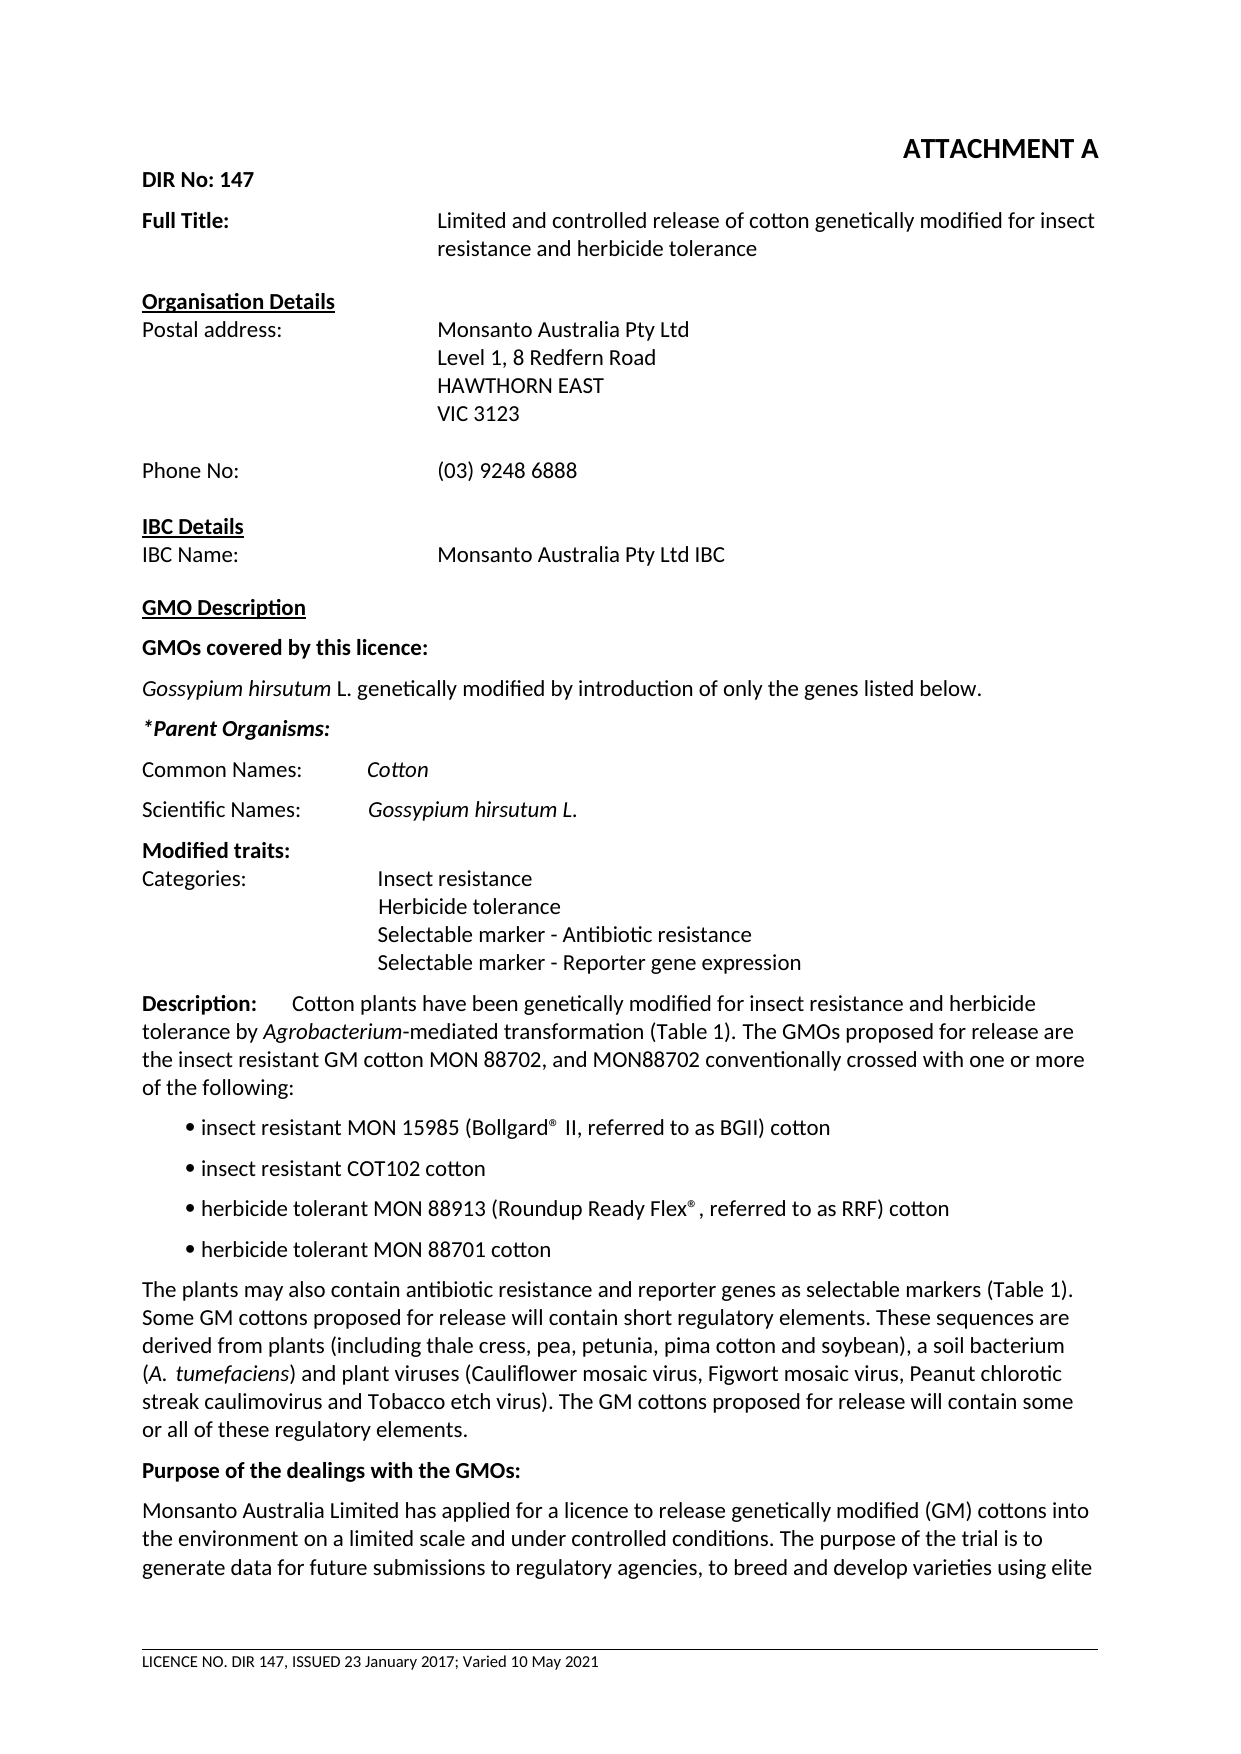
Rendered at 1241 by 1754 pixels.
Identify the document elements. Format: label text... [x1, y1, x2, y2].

text HAWTHORN EAST [142, 371, 1098, 399]
text IBC Name: Monsanto Australia Pty Ltd IBC [142, 540, 1098, 568]
text Modified traits: [142, 836, 1098, 864]
text GMO Description [142, 593, 1098, 621]
text Selectable marker - Reporter gene expression [142, 948, 1098, 976]
text IBC Details [142, 512, 1098, 540]
text Full Title: Limited and controlled release of cotton genetically modified for insect resistance and herbicide tolerance [142, 206, 1098, 262]
list herbicide tolerant MON 88701 cotton [186, 1235, 1098, 1263]
text GMOs covered by this licence: [142, 633, 1098, 662]
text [142, 1497, 1098, 1581]
text Gossypium hirsutum L. genetically modified by introduction of only the genes listed below. [142, 674, 1098, 702]
text DIR No: 147 [142, 166, 1098, 193]
text ATTACHMENT A [142, 130, 1098, 166]
text The plants may also contain antibiotic resistance and reporter genes as selectable markers (Table 1). Some GM cottons proposed for release will contain short regulatory elements. These sequences are derived from plants (including thale cress, pea, petunia, pima cotton and soybean), a soil bacterium (A. tumefaciens) and plant viruses (Cauliflower mosaic virus, Figwort mosaic virus, Peanut chlorotic streak caulimovirus and Tobacco etch virus). The GM cottons proposed for release will contain some or all of these regulatory elements. [142, 1275, 1098, 1443]
text Categories: Insect resistance [142, 864, 1098, 892]
text VIC 3123 [142, 399, 1098, 427]
text Herbicide tolerance [142, 892, 1098, 920]
list insect resistant MON 15985 (Bollgard® II, referred to as BGII) cotton [186, 1113, 1098, 1141]
text Organisation Details [142, 287, 1098, 315]
text *Parent Organisms: [142, 714, 1098, 743]
text Level 1, 8 Redfern Road [142, 343, 1098, 371]
list herbicide tolerant MON 88913 (Roundup Ready Flex®, referred to as RRF) cotton [186, 1194, 1098, 1222]
text Selectable marker - Antibiotic resistance [142, 920, 1098, 948]
text Postal address: Monsanto Australia Pty Ltd [142, 315, 1098, 343]
text Common Names: Cotton [142, 755, 1098, 783]
text Phone No: (03) 9248 6888 [142, 456, 1098, 484]
list Description: Cotton plants have been genetically modified for insect resistance and herbicide tolerance by Agrobacterium-mediated transformation (Table 1). The GMOs proposed for release are the insect resistant GM cotton MON 88702, and MON88702 conventionally crossed with one or more of the following: [142, 989, 1098, 1101]
text Purpose of the dealings with the GMOs: [142, 1456, 1098, 1484]
list insect resistant COT102 cotton [186, 1154, 1098, 1182]
text Scientific Names: Gossypium hirsutum L. [142, 796, 1098, 824]
